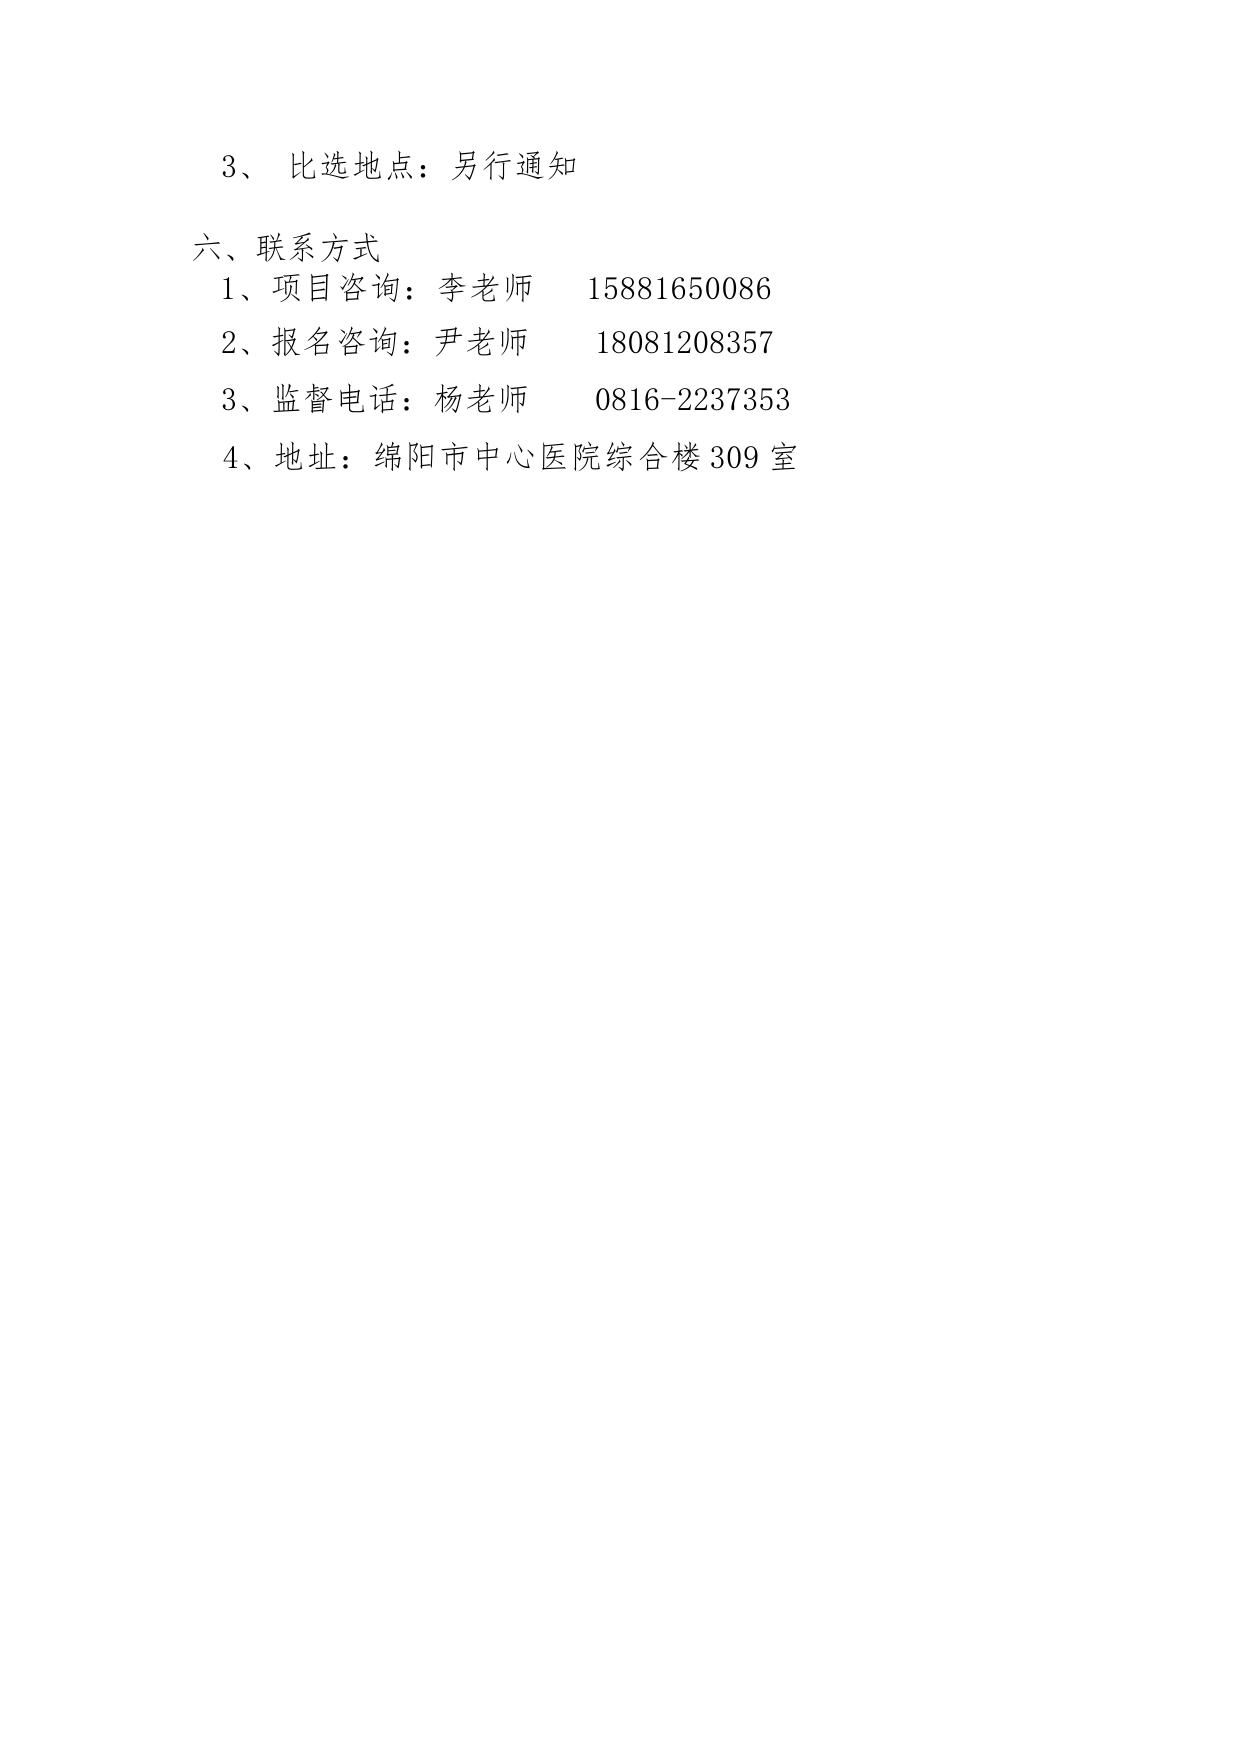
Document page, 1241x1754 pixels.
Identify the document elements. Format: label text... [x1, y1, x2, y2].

text 六、联系方式 [191, 232, 1054, 267]
text 2、报名咨询：尹老师 18081208357 [221, 326, 1054, 361]
text 1、项目咨询：李老师 15881650086 [186, 267, 1054, 304]
text 4、地址：绵阳市中心医院综合楼309室 [222, 440, 1054, 475]
text 3、 比选地点：另行通知 [221, 149, 1054, 184]
text 3、监督电话：杨老师 0816-2237353 [221, 383, 1054, 418]
